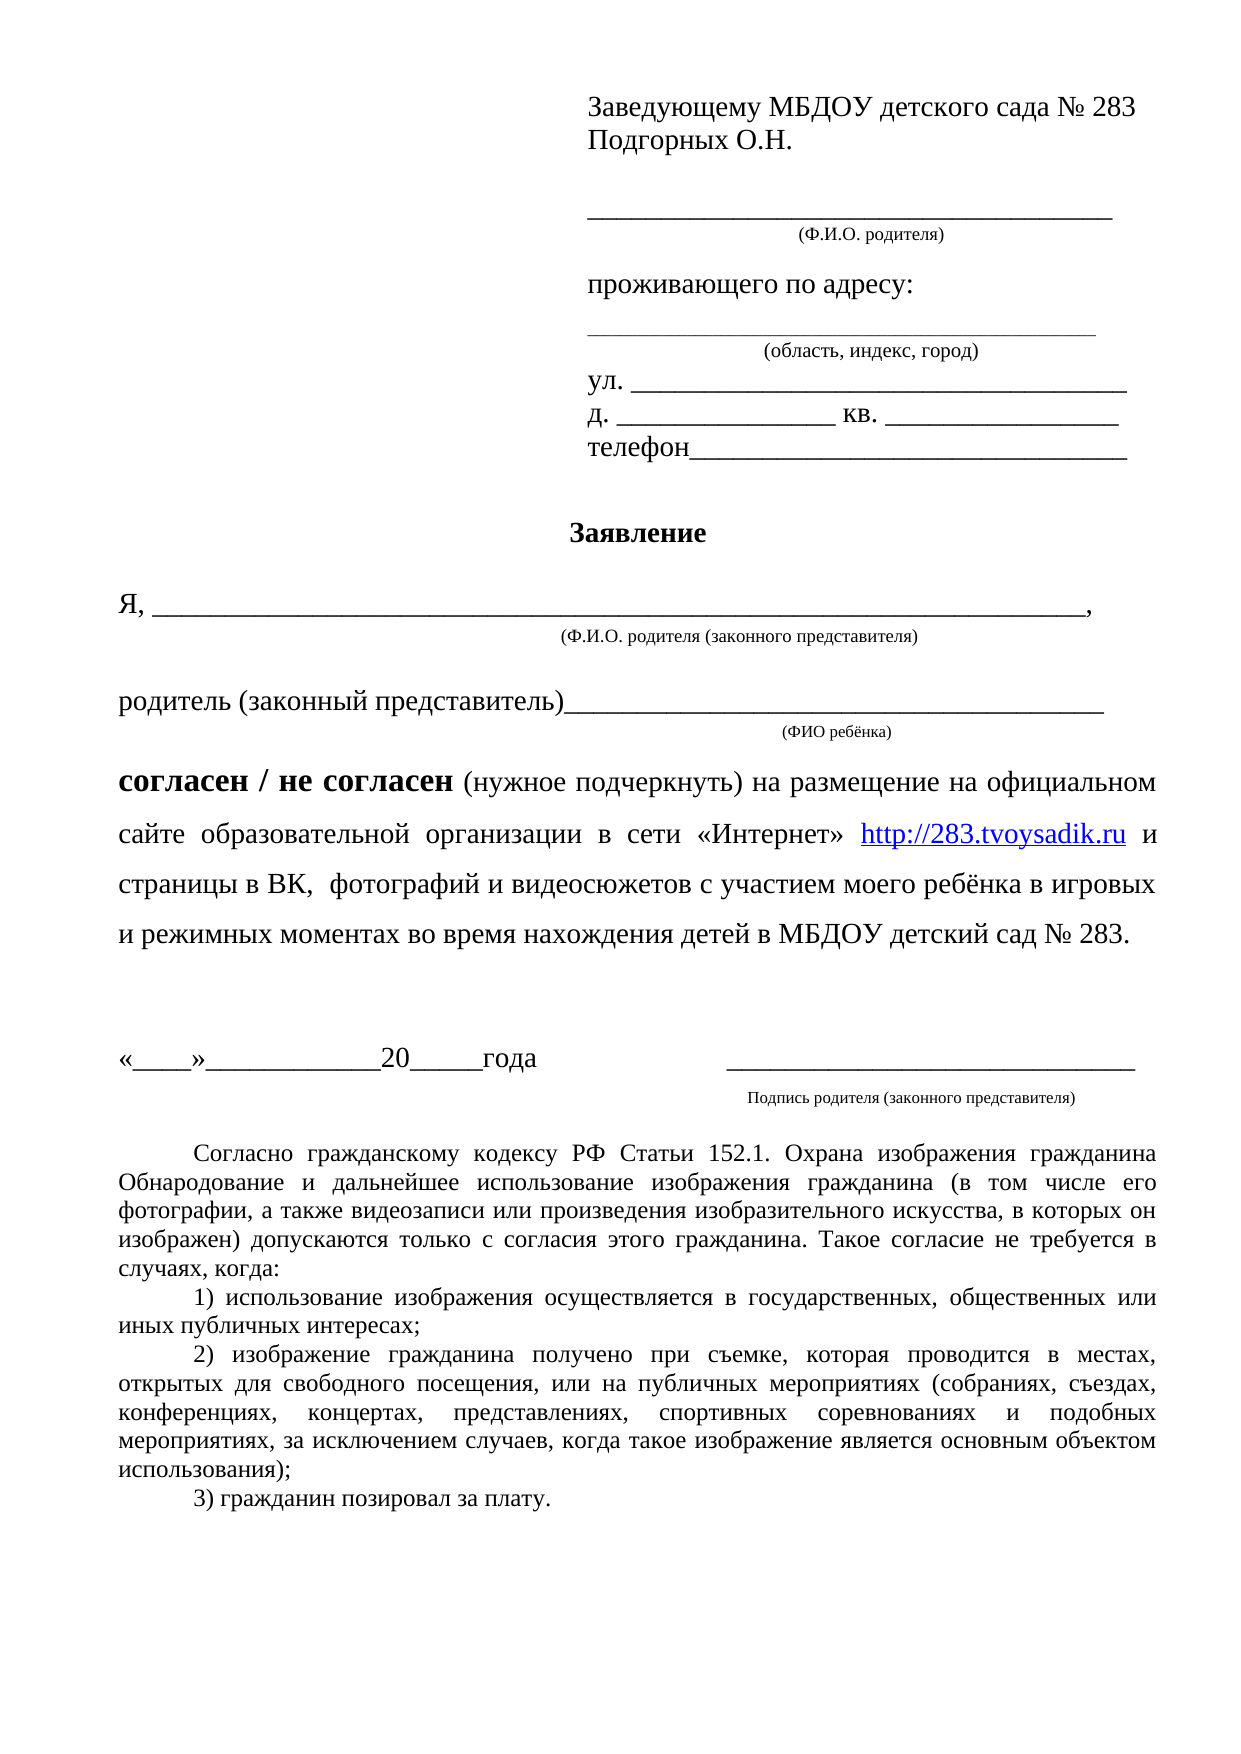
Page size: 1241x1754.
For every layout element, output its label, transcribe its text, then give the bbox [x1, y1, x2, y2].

text Заявление [118, 516, 1157, 549]
text родитель (законный представитель)_____________________________________ [118, 683, 1157, 717]
text «____»____________20_____года ____________________________ [118, 1041, 1157, 1074]
text (Ф.И.О. родителя (законного представителя) [487, 625, 1157, 647]
text (ФИО ребёнка) [708, 722, 1157, 756]
text Подпись родителя (законного представителя) [118, 1074, 1157, 1108]
table_header Заведующему МБДОУ детского сада № 283 Подгорных О.Н. ____________________________________ (Ф.И.О. родителя) проживающего по адресу: _____________________________________________________________ (область, индекс, город) ул. __________________________________ д. _______________ кв. ________________ телефон______________________________ [576, 89, 1167, 462]
text Я, ________________________________________________________________, [118, 587, 1157, 620]
text 2) изображение гражданина получено при съемке, которая проводится в местах, открытых для свободного посещения, или на публичных мероприятиях (собраниях, съездах, конференциях, концертах, представлениях, спортивных соревнованиях и подобных мероприятиях, за исключением случаев, когда такое изображение является основным объектом использования); [118, 1339, 1157, 1483]
text 3) гражданин позировал за плату. [118, 1483, 1157, 1512]
text согласен / не согласен (нужное подчеркнуть) на размещение на официальном сайте образовательной организации в сети «Интернет» http://283.tvoysadik.ru и страницы в ВК, фотографий и видеосюжетов с участием моего ребёнка в игровых и режимных моментах во время нахождения детей в МБДОУ детский сад № 283. [118, 761, 1157, 950]
text 1) использование изображения осуществляется в государственных, общественных или иных публичных интересах; [118, 1282, 1157, 1339]
text Согласно гражданскому кодексу РФ Статьи 152.1. Охрана изображения гражданина Обнародование и дальнейшее использование изображения гражданина (в том числе его фотографии, а также видеозаписи или произведения изобразительного искусства, в которых он изображен) допускаются только с согласия этого гражданина. Такое согласие не требуется в случаях, когда: [118, 1138, 1157, 1282]
